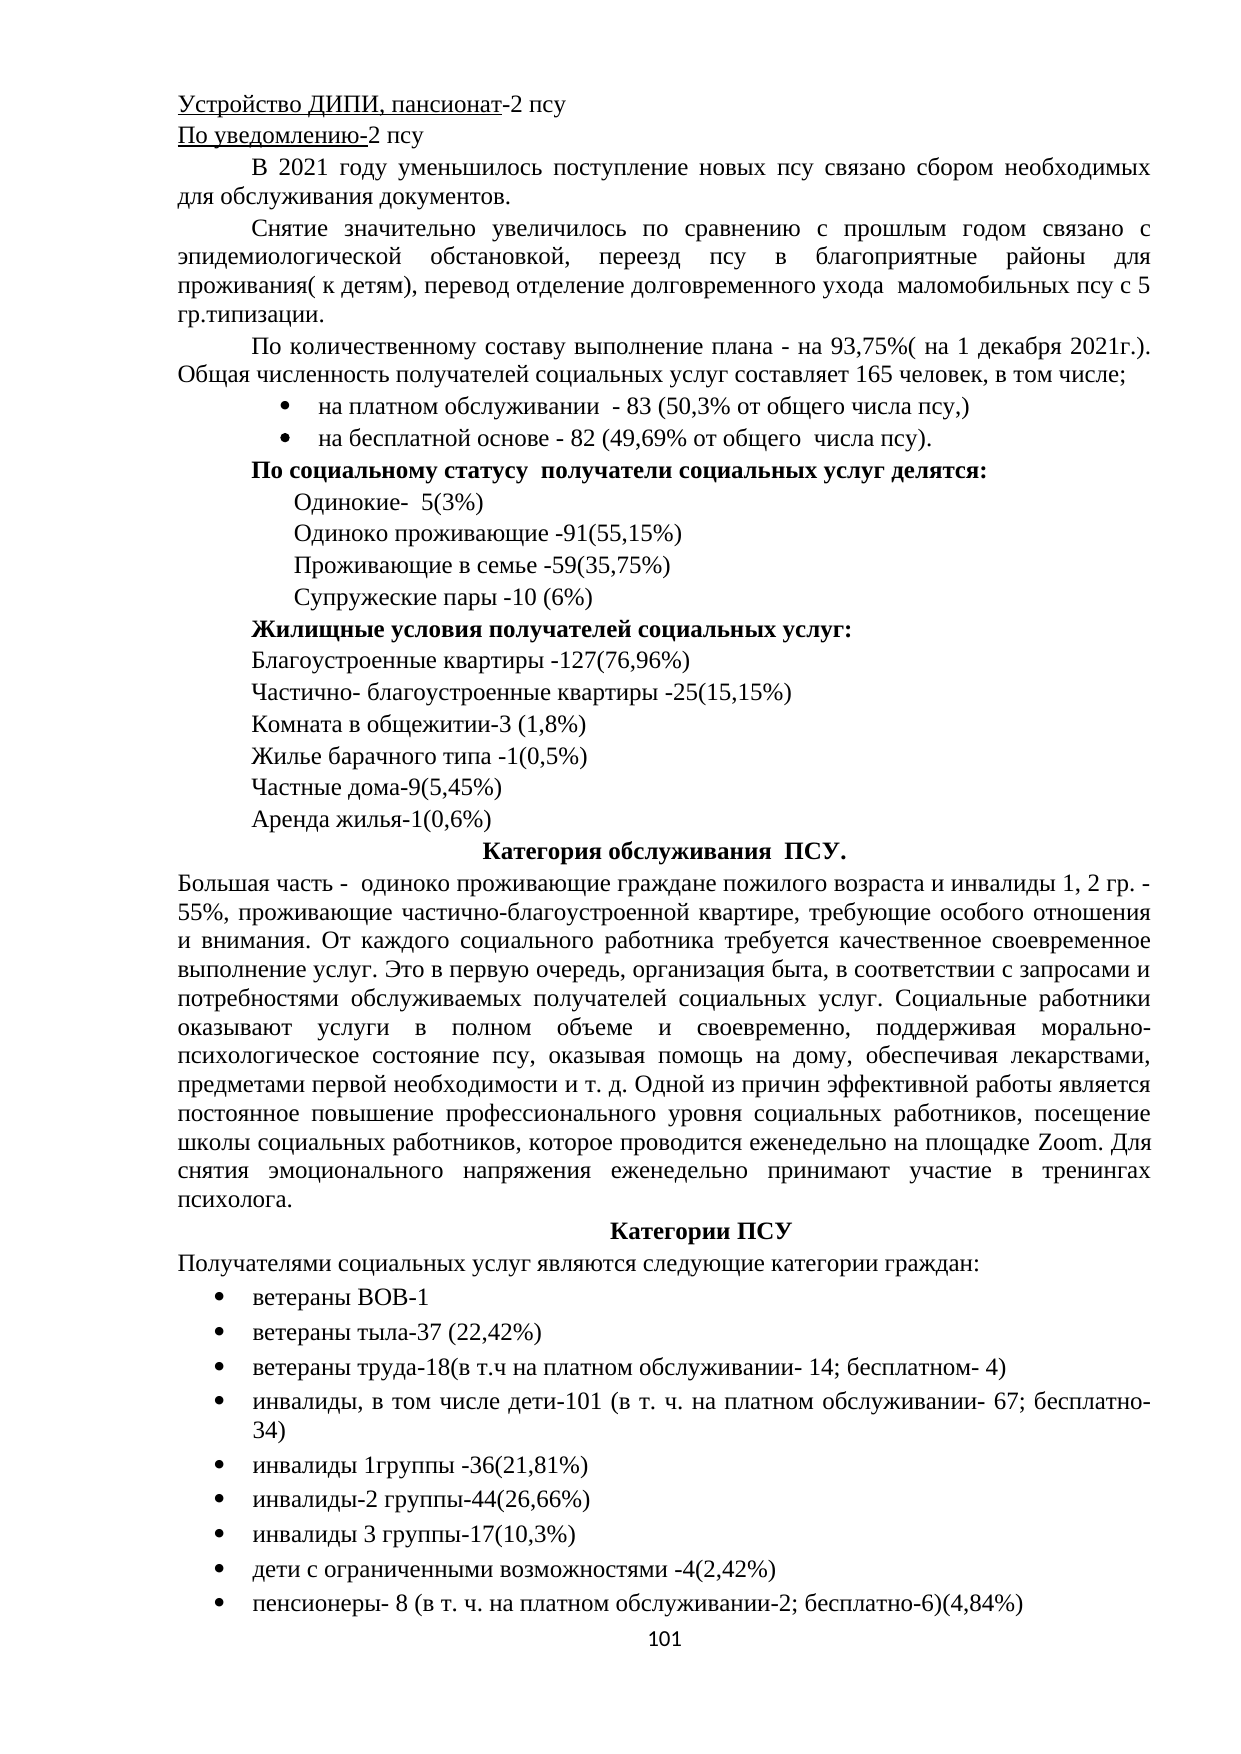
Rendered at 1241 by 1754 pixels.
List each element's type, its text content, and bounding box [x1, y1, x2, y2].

text Снятие значительно увеличилось по сравнению с прошлым годом связано с эпидемиологической обстановкой, переезд псу в благоприятные районы для проживания( к детям), перевод отделение долговременного ухода маломобильных псу с 5 гр.типизации. [177, 213, 1152, 328]
text Жилье барачного типа -1(0,5%) [251, 741, 1152, 769]
text Благоустроенные квартиры -127(76,96%) [251, 645, 1152, 674]
text Категории ПСУ [177, 1216, 1152, 1244]
list на платном обслуживании - 83 (50,3% от общего числа псу,) [281, 391, 1152, 420]
text Одиноко проживающие -91(55,15%) [293, 518, 1152, 547]
text Супружеские пары -10 (6%) [293, 582, 1152, 611]
list инвалиды 3 группы-17(10,3%) [215, 1519, 1152, 1548]
list инвалиды 1группы -36(21,81%) [215, 1450, 1152, 1478]
list ветераны тыла-37 (22,42%) [215, 1317, 1152, 1346]
text Частные дома-9(5,45%) [251, 772, 1152, 801]
text Большая часть - одиноко проживающие граждане пожилого возраста и инвалиды 1, 2 гр. - 55%, проживающие частично-благоустроенной квартире, требующие особого отношения и внимания. От каждого социального работника требуется качественное своевременное выполнение услуг. Это в первую очередь, организация быта, в соответствии с запросами и потребностями обслуживаемых получателей социальных услуг. Социальные работники оказывают услуги в полном объеме и своевременно, поддерживая морально-психологическое состояние псу, оказывая помощь на дому, обеспечивая лекарствами, предметами первой необходимости и т. д. Одной из причин эффективной работы является постоянное повышение профессионального уровня социальных работников, посещение школы социальных работников, которое проводится еженедельно на площадке Zoom. Для снятия эмоционального напряжения еженедельно принимают участие в тренингах психолога. [177, 868, 1152, 1213]
text Жилищные условия получателей социальных услуг: [251, 614, 1152, 642]
text Одинокие- 5(3%) [293, 487, 1152, 515]
text Аренда жилья-1(0,6%) [251, 804, 1152, 833]
text Получателями социальных услуг являются следующие категории граждан: [177, 1248, 1152, 1276]
text По социальному статусу получатели социальных услуг делятся: [251, 455, 1152, 483]
text Устройство ДИПИ, пансионат-2 псу [177, 89, 1152, 117]
text Комната в общежитии-3 (1,8%) [251, 709, 1152, 738]
list инвалиды-2 группы-44(26,66%) [215, 1484, 1152, 1513]
list дети с ограниченными возможностями -4(2,42%) [215, 1554, 1152, 1583]
list ветераны ВОВ-1 [215, 1282, 1152, 1311]
text Проживающие в семье -59(35,75%) [293, 550, 1152, 579]
text Частично- благоустроенные квартиры -25(15,15%) [251, 677, 1152, 706]
list инвалиды, в том числе дети-101 (в т. ч. на платном обслуживании- 67; бесплатно-34) [215, 1386, 1152, 1444]
text В 2021 году уменьшилось поступление новых псу связано сбором необходимых для обслуживания документов. [177, 152, 1152, 210]
list ветераны труда-18(в т.ч на платном обслуживании- 14; бесплатном- 4) [215, 1352, 1152, 1380]
text По уведомлению-2 псу [177, 120, 1152, 149]
list пенсионеры- 8 (в т. ч. на платном обслуживании-2; бесплатно-6)(4,84%) [215, 1588, 1152, 1617]
list на бесплатной основе - 82 (49,69% от общего числа псу). [281, 423, 1152, 452]
text По количественному составу выполнение плана - на 93,75%( на 1 декабря 2021г.). Общая численность получателей социальных услуг составляет 165 человек, в том числе; [177, 331, 1152, 388]
text Категория обслуживания ПСУ. [177, 836, 1152, 865]
